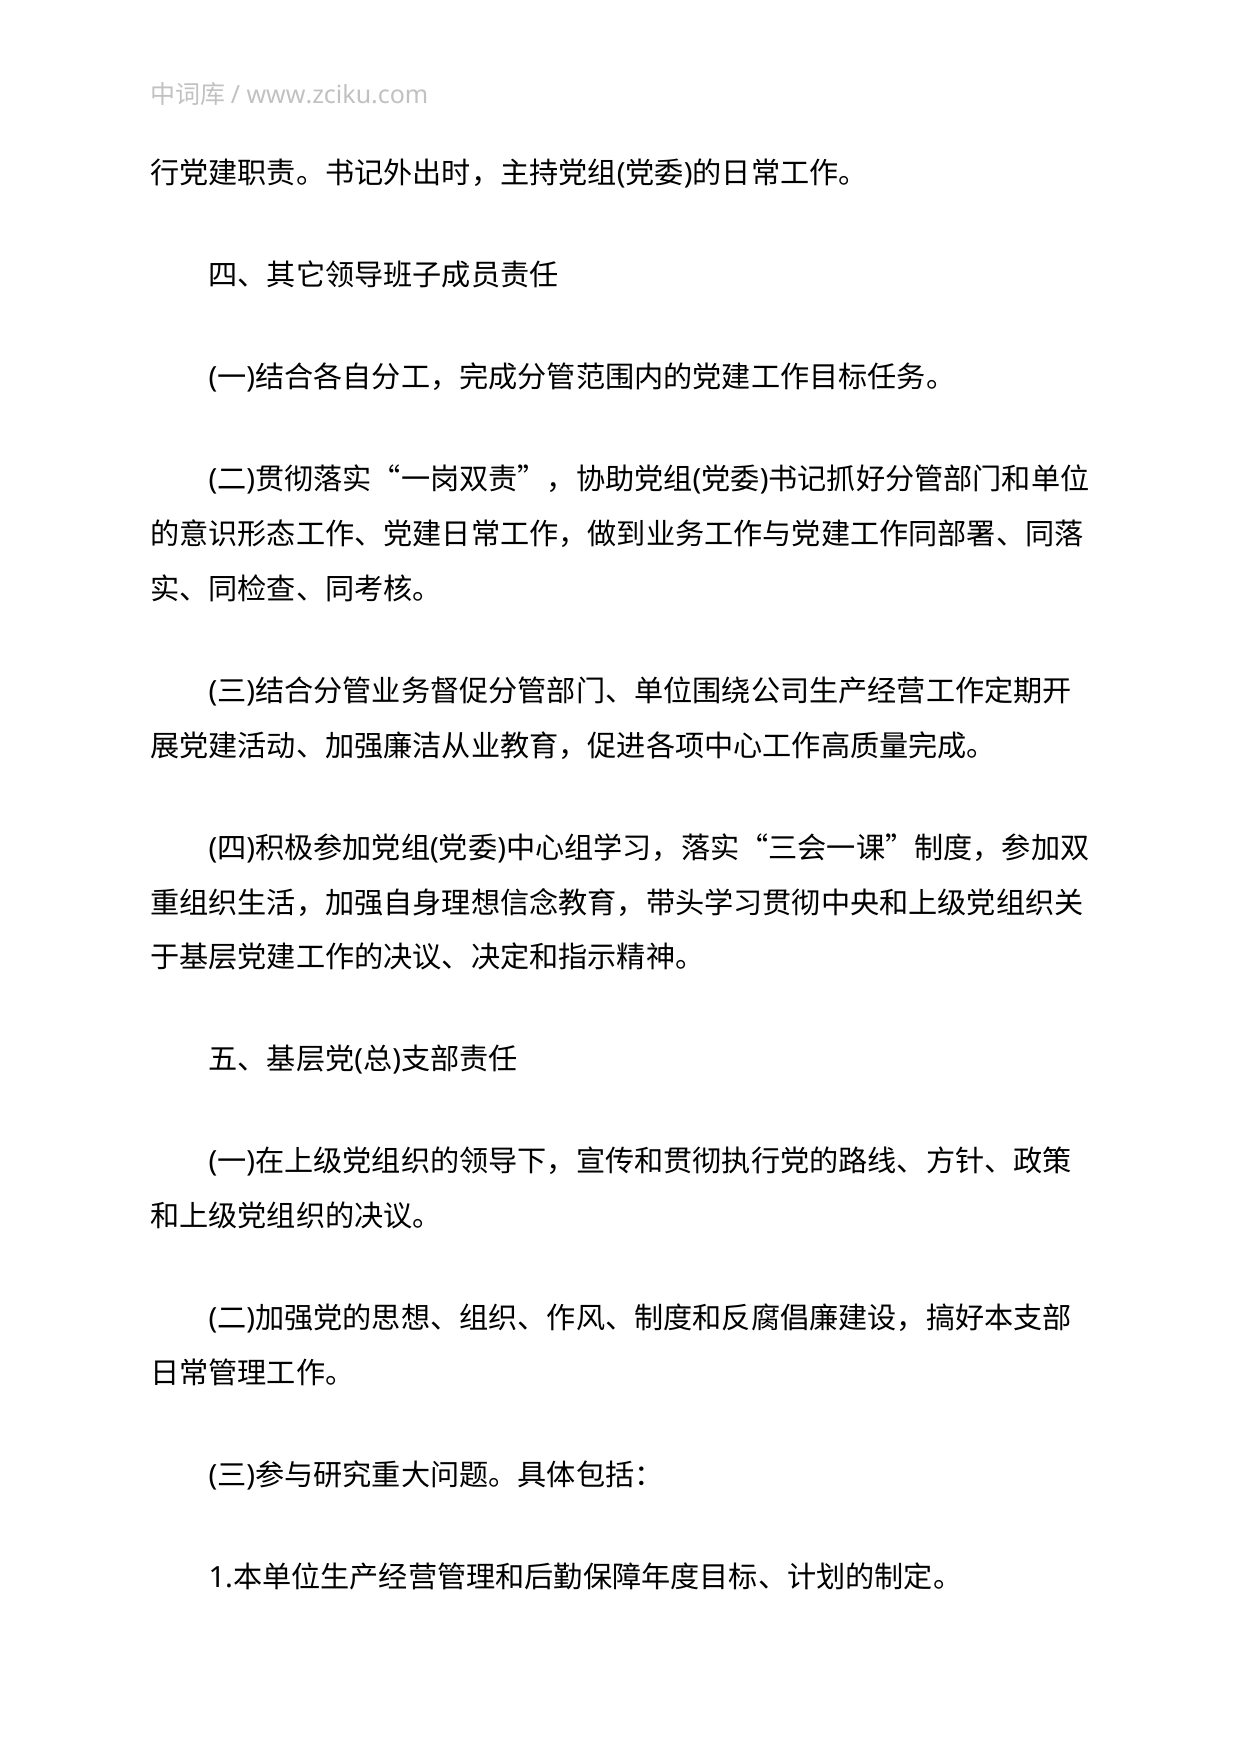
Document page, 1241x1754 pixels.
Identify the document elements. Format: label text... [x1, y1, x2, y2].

text 五、基层党(总)支部责任 [150, 1036, 1090, 1078]
text (一)在上级党组织的领导下，宣传和贯彻执行党的路线、方针、政策和上级党组织的决议。 [150, 1138, 1090, 1235]
text (二)加强党的思想、组织、作风、制度和反腐倡廉建设，搞好本支部日常管理工作。 [150, 1294, 1090, 1392]
text 四、其它领导班子成员责任 [150, 252, 1090, 294]
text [150, 150, 1090, 192]
text 1.本单位生产经营管理和后勤保障年度目标、计划的制定。 [150, 1553, 1090, 1596]
text (二)贯彻落实“一岗双责”，协助党组(党委)书记抓好分管部门和单位的意识形态工作、党建日常工作，做到业务工作与党建工作同部署、同落实、同检查、同考核。 [150, 456, 1090, 608]
text (一)结合各自分工，完成分管范围内的党建工作目标任务。 [150, 354, 1090, 396]
text (四)积极参加党组(党委)中心组学习，落实“三会一课”制度，参加双重组织生活，加强自身理想信念教育，带头学习贯彻中央和上级党组织关于基层党建工作的决议、决定和指示精神。 [150, 824, 1090, 976]
text (三)结合分管业务督促分管部门、单位围绕公司生产经营工作定期开展党建活动、加强廉洁从业教育，促进各项中心工作高质量完成。 [150, 667, 1090, 765]
text (三)参与研究重大问题。具体包括： [150, 1451, 1090, 1494]
